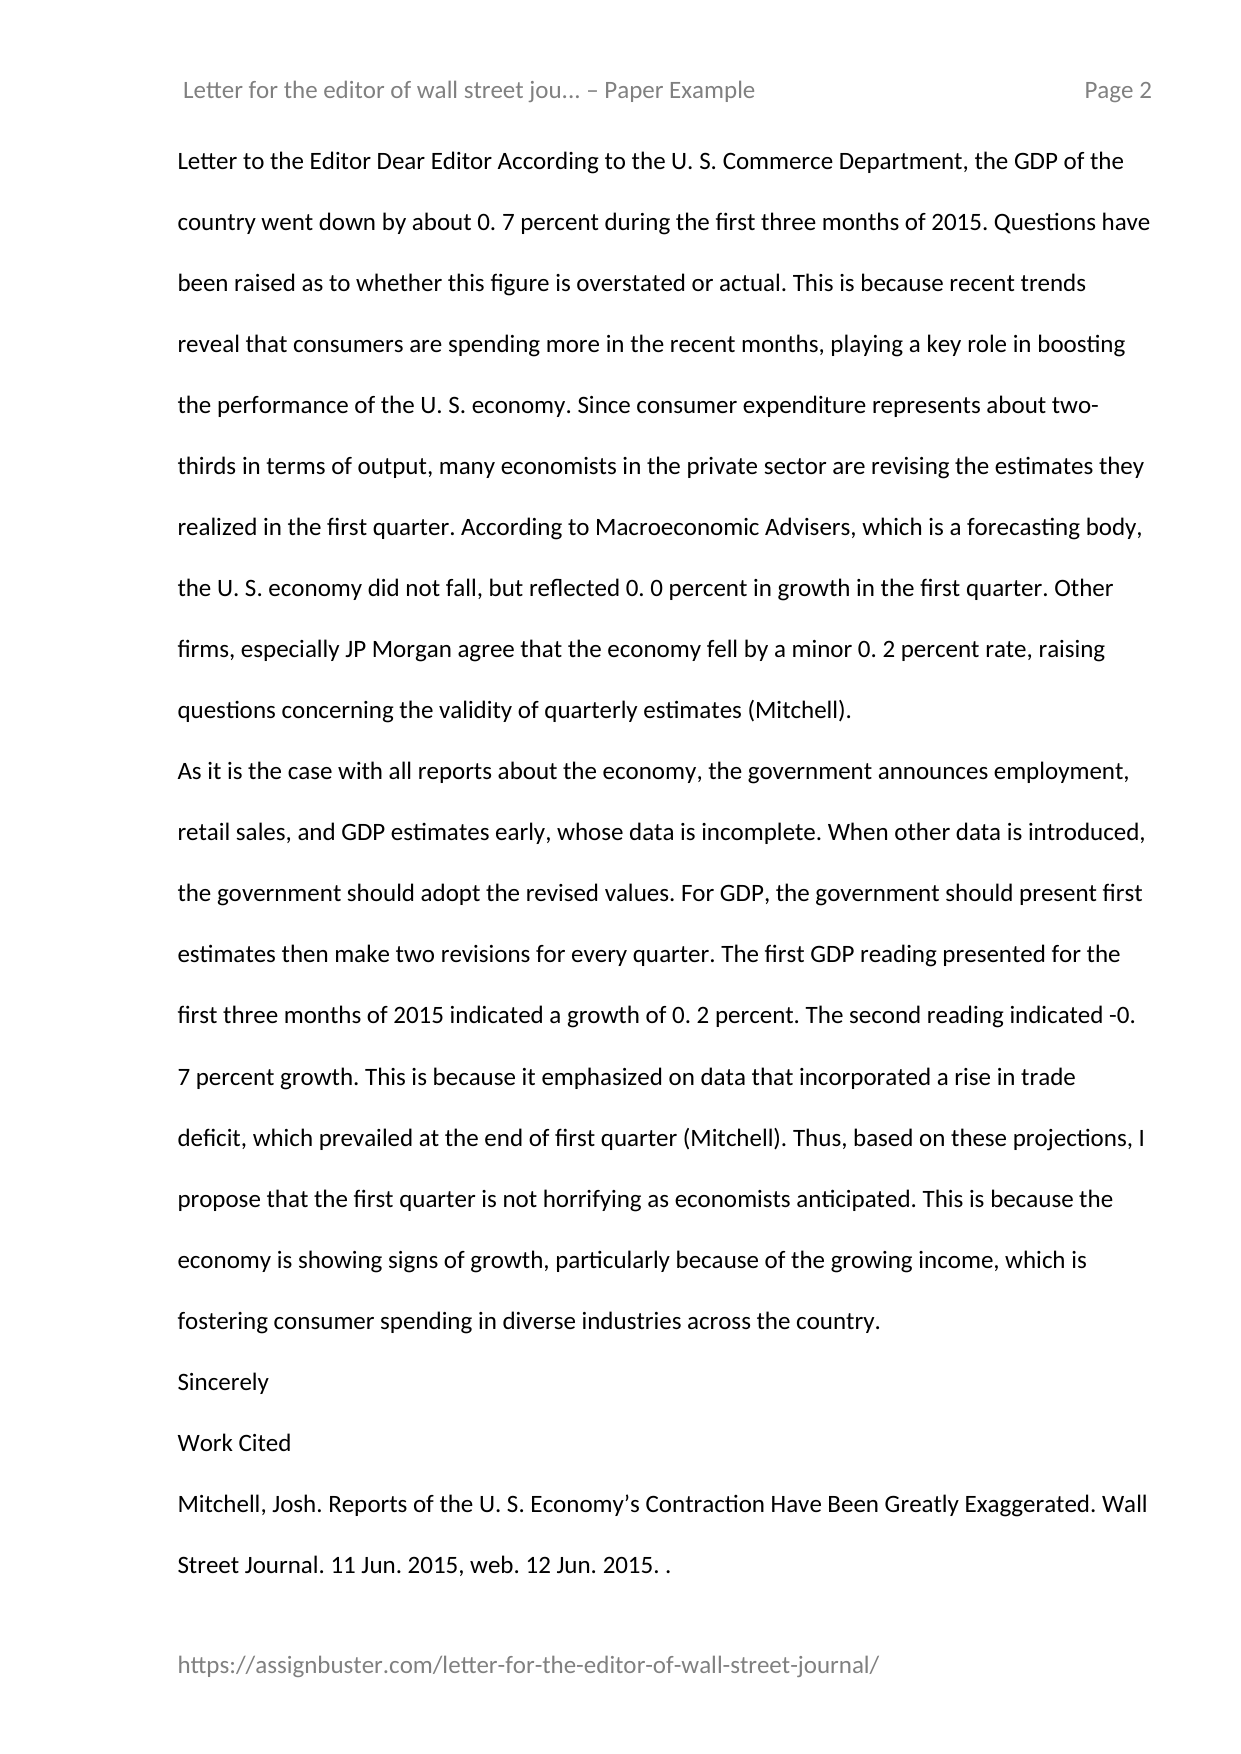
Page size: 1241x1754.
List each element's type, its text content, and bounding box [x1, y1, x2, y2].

text Letter to the Editor Dear Editor According to the U. S. Commerce Department, the GDP of the country went down by about 0. 7 percent during the first three months of 2015. Questions have been raised as to whether this figure is overstated or actual. This is because recent trends reveal that consumers are spending more in the recent months, playing a key role in boosting the performance of the U. S. economy. Since consumer expenditure represents about two-thirds in terms of output, many economists in the private sector are revising the estimates they realized in the first quarter. According to Macroeconomic Advisers, which is a forecasting body, the U. S. economy did not fall, but reflected 0. 0 percent in growth in the first quarter. Other firms, especially JP Morgan agree that the economy fell by a minor 0. 2 percent rate, raising questions concerning the validity of quarterly estimates (Mitchell). As it is the case with all reports about the economy, the government announces employment, retail sales, and GDP estimates early, whose data is incomplete. When other data is introduced, the government should adopt the revised values. For GDP, the government should present first estimates then make two revisions for every quarter. The first GDP reading presented for the first three months of 2015 indicated a growth of 0. 2 percent. The second reading indicated -0. 7 percent growth. This is because it emphasized on data that incorporated a rise in trade deficit, which prevailed at the end of first quarter (Mitchell). Thus, based on these projections, I propose that the first quarter is not horrifying as economists anticipated. This is because the economy is showing signs of growth, particularly because of the growing income, which is fostering consumer spending in diverse industries across the country. Sincerely Work Cited Mitchell, Josh. Reports of the U. S. Economy’s Contraction Have Been Greatly Exaggerated. Wall Street Journal. 11 Jun. 2015, web. 12 Jun. 2015. . [177, 145, 1152, 1579]
